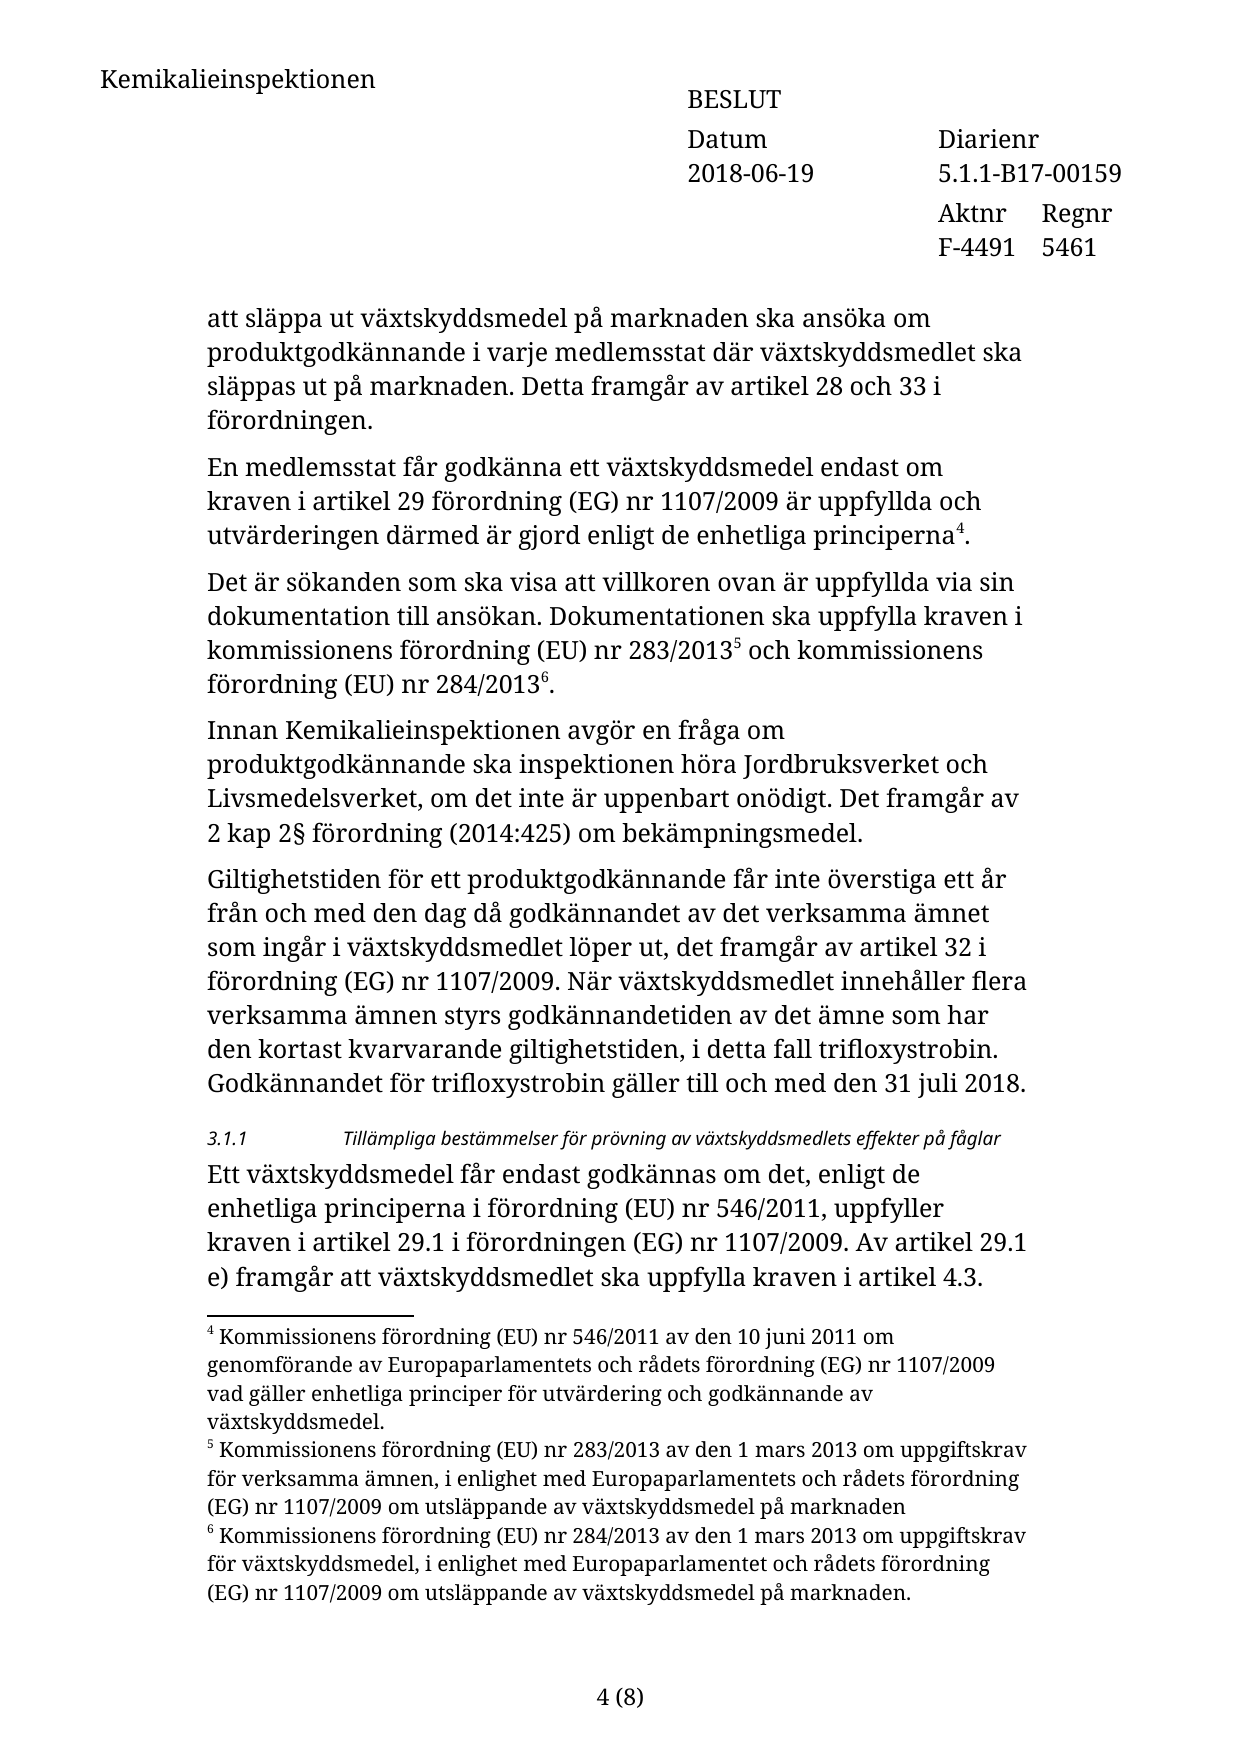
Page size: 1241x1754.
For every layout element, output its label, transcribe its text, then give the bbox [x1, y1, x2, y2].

text En medlemsstat får godkänna ett växtskyddsmedel endast om kraven i artikel 29 förordning (EG) nr 1107/2009 är uppfyllda och utvärderingen därmed är gjord enligt de enhetliga principerna. [207, 449, 1033, 552]
subtitle Tillämpliga bestämmelser för prövning av växtskyddsmedlets effekter på fåglar [207, 1125, 1033, 1151]
text Innan Kemikalieinspektionen avgör en fråga om produktgodkännande ska inspektionen höra Jordbruksverket och Livsmedelsverket, om det inte är uppenbart onödigt. Det framgår av 2 kap 2§ förordning (2014:425) om bekämpningsmedel. [207, 713, 1033, 849]
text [207, 301, 1033, 437]
text Giltighetstiden för ett produktgodkännande får inte överstiga ett år från och med den dag då godkännandet av det verksamma ämnet som ingår i växtskyddsmedlet löper ut, det framgår av artikel 32 i förordning (EG) nr 1107/2009. När växtskyddsmedlet innehåller flera verksamma ämnen styrs godkännandetiden av det ämne som har den kortast kvarvarande giltighetstiden, i detta fall trifloxystrobin. Godkännandet för trifloxystrobin gäller till och med den 31 juli 2018. [207, 862, 1033, 1100]
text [207, 1157, 1033, 1293]
text Det är sökanden som ska visa att villkoren ovan är uppfyllda via sin dokumentation till ansökan. Dokumentationen ska uppfylla kraven i kommissionens förordning (EU) nr 283/2013 och kommissionens förordning (EU) nr 284/2013. [207, 564, 1033, 701]
